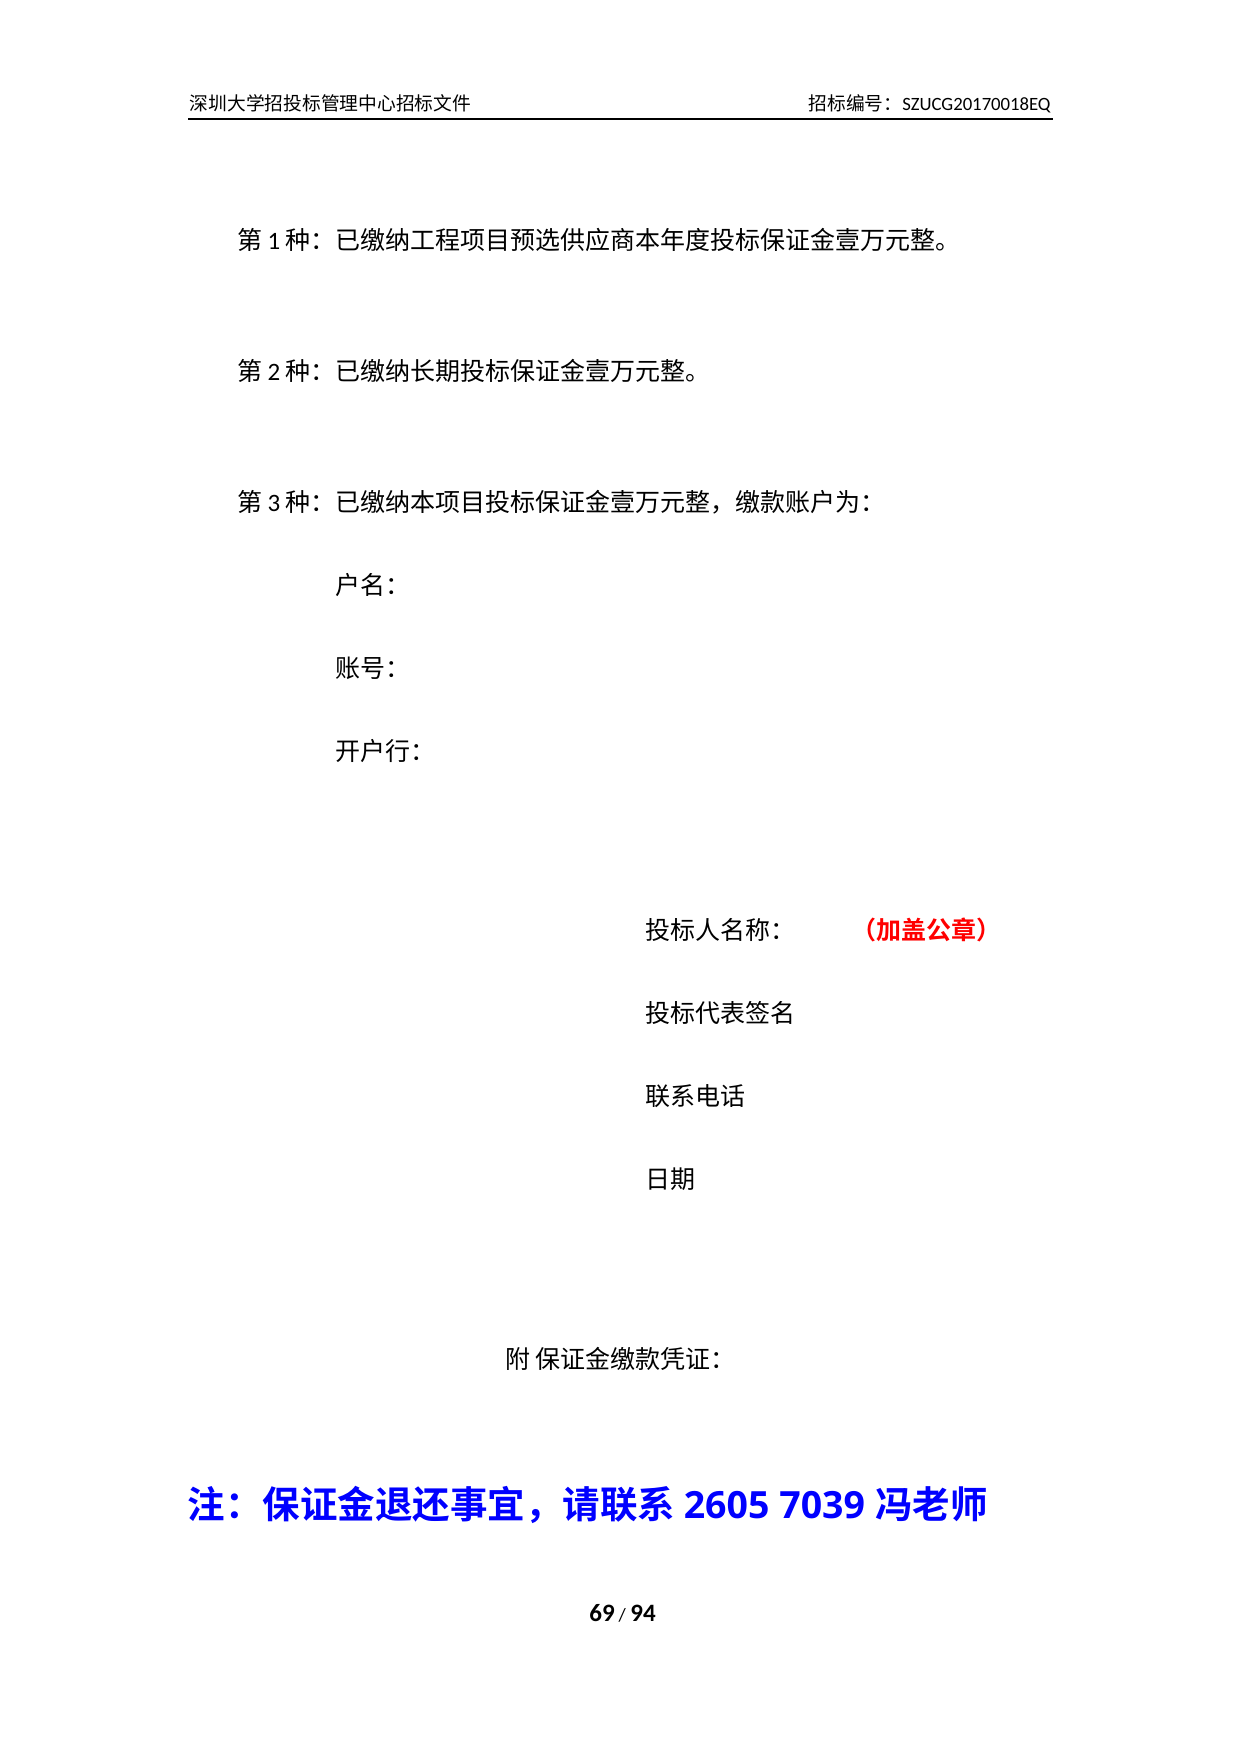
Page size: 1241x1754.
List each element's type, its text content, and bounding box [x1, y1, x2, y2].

text 账号： [335, 634, 1053, 699]
text 附 保证金缴款凭证： [187, 1325, 1053, 1390]
text 投标代表签名 [645, 979, 1053, 1044]
text 第1种：已缴纳工程项目预选供应商本年度投标保证金壹万元整。 [187, 206, 1053, 271]
text 第3种：已缴纳本项目投标保证金壹万元整，缴款账户为： [187, 468, 1053, 533]
text 日期 [645, 1145, 1053, 1210]
text 联系电话 [645, 1062, 1053, 1127]
text 注：保证金退还事宜，请联系 2605 7039 冯老师 [187, 1470, 1053, 1535]
text 第2种：已缴纳长期投标保证金壹万元整。 [187, 337, 1053, 402]
text 投标人名称： （加盖公章） [645, 896, 1053, 961]
text 户名： [335, 551, 1053, 616]
text 开户行： [335, 717, 1053, 782]
